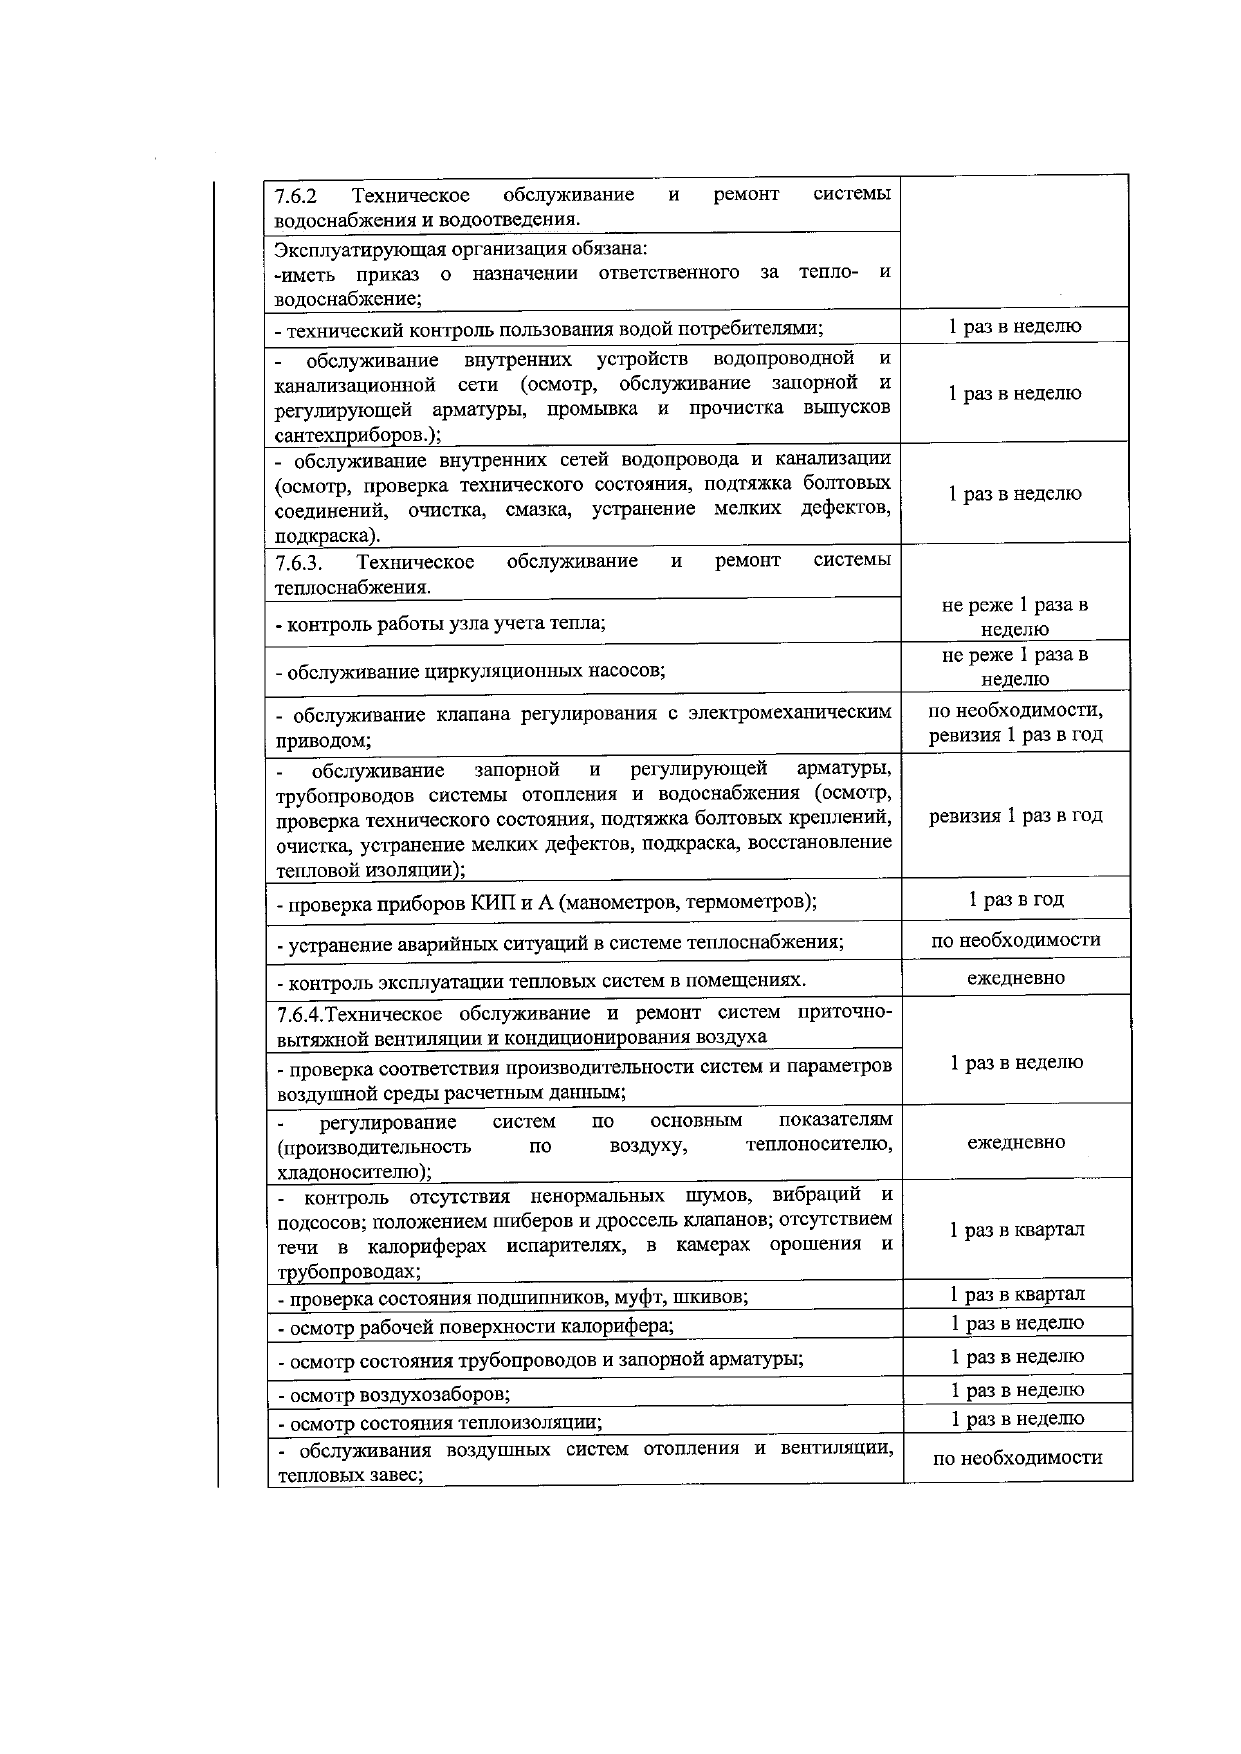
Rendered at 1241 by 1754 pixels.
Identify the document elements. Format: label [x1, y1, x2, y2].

picture [118, 118, 1182, 1623]
